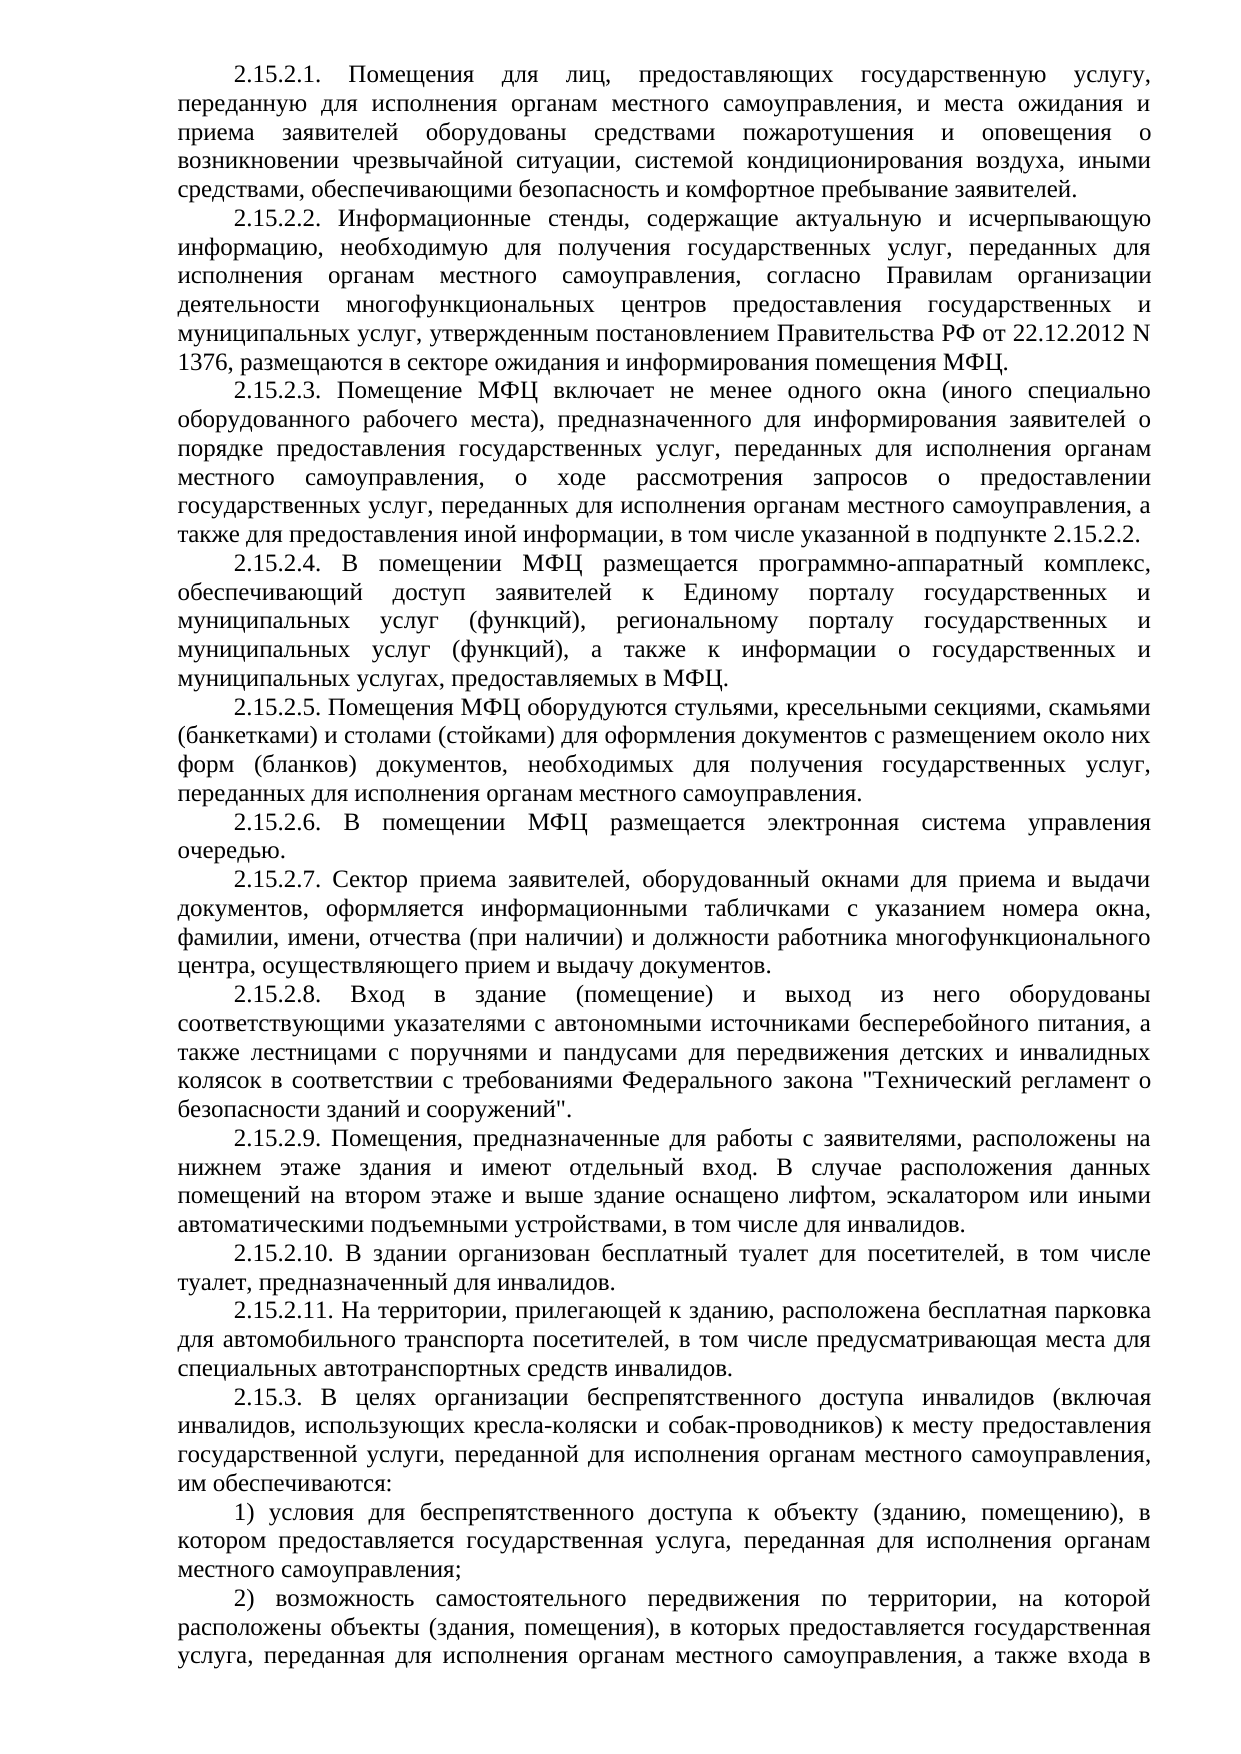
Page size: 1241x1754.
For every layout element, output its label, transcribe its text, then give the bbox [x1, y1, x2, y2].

text 2.15.2.9. Помещения, предназначенные для работы с заявителями, расположены на нижнем этаже здания и имеют отдельный вход. В случае расположения данных помещений на втором этаже и выше здание оснащено лифтом, эскалатором или иными автоматическими подъемными устройствами, в том числе для инвалидов. [177, 1123, 1152, 1238]
text 2.15.2.7. Сектор приема заявителей, оборудованный окнами для приема и выдачи документов, оформляется информационными табличками с указанием номера окна, фамилии, имени, отчества (при наличии) и должности работника многофункционального центра, осуществляющего прием и выдачу документов. [177, 864, 1152, 979]
text 2.15.2.6. В помещении МФЦ размещается электронная система управления очередью. [177, 807, 1152, 864]
text 2.15.2.8. Вход в здание (помещение) и выход из него оборудованы соответствующими указателями с автономными источниками бесперебойного питания, а также лестницами с поручнями и пандусами для передвижения детских и инвалидных колясок в соответствии с требованиями Федерального закона "Технический регламент о безопасности зданий и сооружений". [177, 979, 1152, 1123]
text 2.15.3. В целях организации беспрепятственного доступа инвалидов (включая инвалидов, использующих кресла-коляски и собак-проводников) к месту предоставления государственной услуги, переданной для исполнения органам местного самоуправления, им обеспечиваются: [177, 1382, 1152, 1497]
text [177, 1583, 1152, 1669]
text 2.15.2.2. Информационные стенды, содержащие актуальную и исчерпывающую информацию, необходимую для получения государственных услуг, переданных для исполнения органам местного самоуправления, согласно Правилам организации деятельности многофункциональных центров предоставления государственных и муниципальных услуг, утвержденным постановлением Правительства РФ от 22.12.2012 N 1376, размещаются в секторе ожидания и информирования помещения МФЦ. [177, 203, 1152, 375]
text 2.15.2.11. На территории, прилегающей к зданию, расположена бесплатная парковка для автомобильного транспорта посетителей, в том числе предусматривающая места для специальных автотранспортных средств инвалидов. [177, 1295, 1152, 1382]
text 1) условия для беспрепятственного доступа к объекту (зданию, помещению), в котором предоставляется государственная услуга, переданная для исполнения органам местного самоуправления; [177, 1497, 1152, 1583]
text 2.15.2.1. Помещения для лиц, предоставляющих государственную услугу, переданную для исполнения органам местного самоуправления, и места ожидания и приема заявителей оборудованы средствами пожаротушения и оповещения о возникновении чрезвычайной ситуации, системой кондиционирования воздуха, иными средствами, обеспечивающими безопасность и комфортное пребывание заявителей. [177, 59, 1152, 203]
text 2.15.2.10. В здании организован бесплатный туалет для посетителей, в том числе туалет, предназначенный для инвалидов. [177, 1238, 1152, 1295]
text 2.15.2.5. Помещения МФЦ оборудуются стульями, кресельными секциями, скамьями (банкетками) и столами (стойками) для оформления документов с размещением около них форм (бланков) документов, необходимых для получения государственных услуг, переданных для исполнения органам местного самоуправления. [177, 692, 1152, 807]
text 2.15.2.4. В помещении МФЦ размещается программно-аппаратный комплекс, обеспечивающий доступ заявителей к Единому порталу государственных и муниципальных услуг (функций), региональному порталу государственных и муниципальных услуг (функций), а также к информации о государственных и муниципальных услугах, предоставляемых в МФЦ. [177, 548, 1152, 692]
text 2.15.2.3. Помещение МФЦ включает не менее одного окна (иного специально оборудованного рабочего места), предназначенного для информирования заявителей о порядке предоставления государственных услуг, переданных для исполнения органам местного самоуправления, о ходе рассмотрения запросов о предоставлении государственных услуг, переданных для исполнения органам местного самоуправления, а также для предоставления иной информации, в том числе указанной в подпункте 2.15.2.2. [177, 375, 1152, 548]
